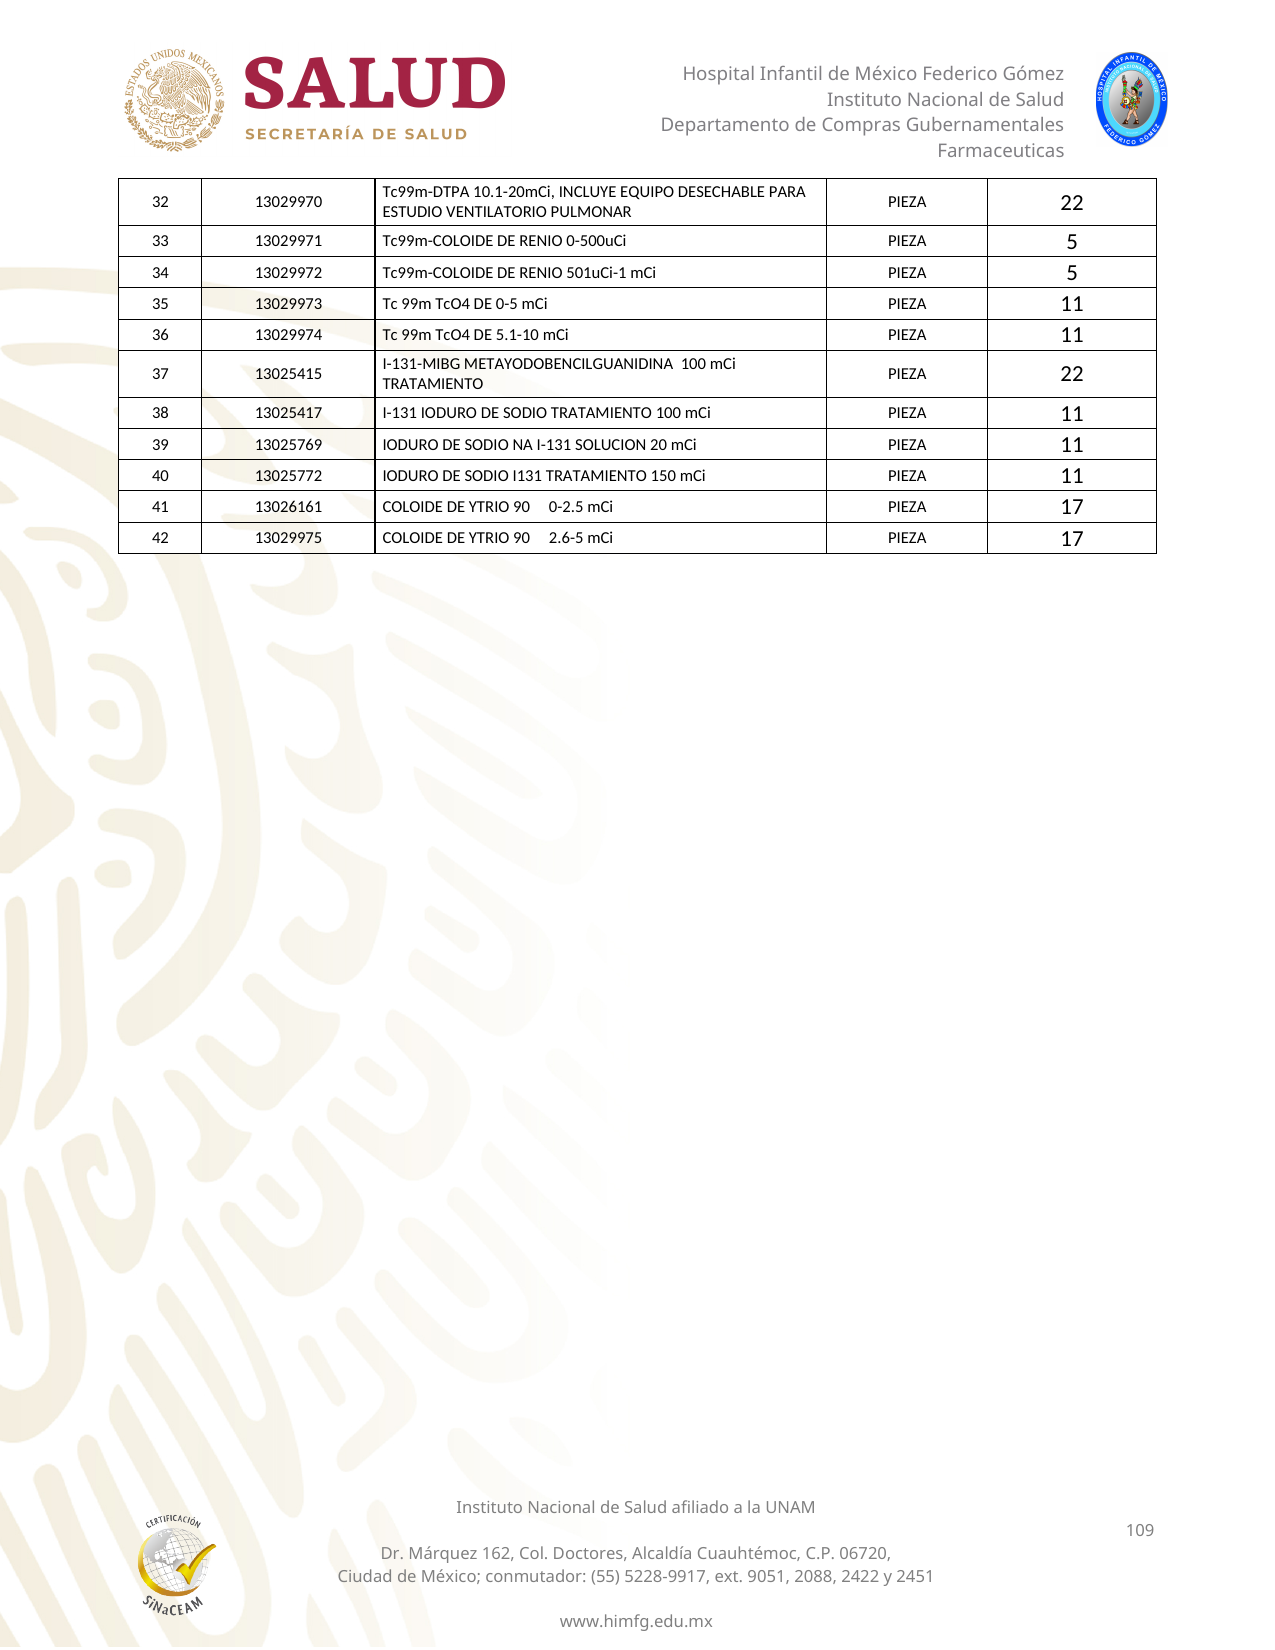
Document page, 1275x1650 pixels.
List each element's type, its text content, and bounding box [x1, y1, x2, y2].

table_cell 42 [119, 523, 201, 553]
table_cell Tc 99m TcO4 DE 0-5 mCi [376, 288, 826, 318]
table_cell 22 [988, 179, 1156, 225]
table_cell 13029972 [202, 257, 374, 287]
table_cell 13029975 [202, 523, 374, 553]
table_cell 13025417 [202, 398, 374, 428]
table_cell 39 [119, 429, 201, 459]
table_cell 11 [988, 398, 1156, 428]
table_cell COLOIDE DE YTRIO 90 2.6-5 mCi [376, 523, 826, 553]
table_cell PIEZA [827, 320, 987, 350]
table_cell 35 [119, 288, 201, 318]
table_cell 13025772 [202, 460, 374, 490]
table_cell 11 [988, 288, 1156, 318]
table_cell PIEZA [827, 491, 987, 522]
table_cell Tc99m-COLOIDE DE RENIO 501uCi-1 mCi [376, 257, 826, 287]
table_cell 5 [988, 257, 1156, 287]
table_cell PIEZA [827, 398, 987, 428]
table_cell PIEZA [827, 351, 987, 397]
table_cell 13025415 [202, 351, 374, 397]
table_cell PIEZA [827, 257, 987, 287]
table_cell I-131 IODURO DE SODIO TRATAMIENTO 100 mCi [376, 398, 826, 428]
picture [0, 0, 1275, 1647]
table_cell 41 [119, 491, 201, 522]
table_cell I-131-MIBG METAYODOBENCILGUANIDINA 100 mCi TRATAMIENTO [376, 351, 826, 397]
table_cell 32 [119, 179, 201, 225]
table_cell 17 [988, 523, 1156, 553]
table_cell Tc99m-COLOIDE DE RENIO 0-500uCi [376, 226, 826, 256]
table_cell 36 [119, 320, 201, 350]
table_cell PIEZA [827, 523, 987, 553]
table_cell 13025769 [202, 429, 374, 459]
table_cell 11 [988, 320, 1156, 350]
table_cell PIEZA [827, 226, 987, 256]
table_cell 22 [988, 351, 1156, 397]
table_cell 33 [119, 226, 201, 256]
table_cell 11 [988, 429, 1156, 459]
table_cell Tc 99m TcO4 DE 5.1-10 mCi [376, 320, 826, 350]
table_cell 11 [988, 460, 1156, 490]
table_cell PIEZA [827, 460, 987, 490]
table_cell PIEZA [827, 179, 987, 225]
table_cell 13029973 [202, 288, 374, 318]
table_cell 13029971 [202, 226, 374, 256]
table_cell 13029974 [202, 320, 374, 350]
table_cell IODURO DE SODIO I131 TRATAMIENTO 150 mCi [376, 460, 826, 490]
table_cell 13029970 [202, 179, 374, 225]
table_cell PIEZA [827, 429, 987, 459]
table_cell Tc99m-DTPA 10.1-20mCi, INCLUYE EQUIPO DESECHABLE PARA ESTUDIO VENTILATORIO PULMONAR [376, 179, 826, 225]
table_cell 17 [988, 491, 1156, 522]
table_cell 38 [119, 398, 201, 428]
table_cell 37 [119, 351, 201, 397]
table_cell 40 [119, 460, 201, 490]
table_cell 34 [119, 257, 201, 287]
table_cell IODURO DE SODIO NA I-131 SOLUCION 20 mCi [376, 429, 826, 459]
table_cell 5 [988, 226, 1156, 256]
table_cell PIEZA [827, 288, 987, 318]
table_cell COLOIDE DE YTRIO 90 0-2.5 mCi [376, 491, 826, 522]
table_cell 13026161 [202, 491, 374, 522]
